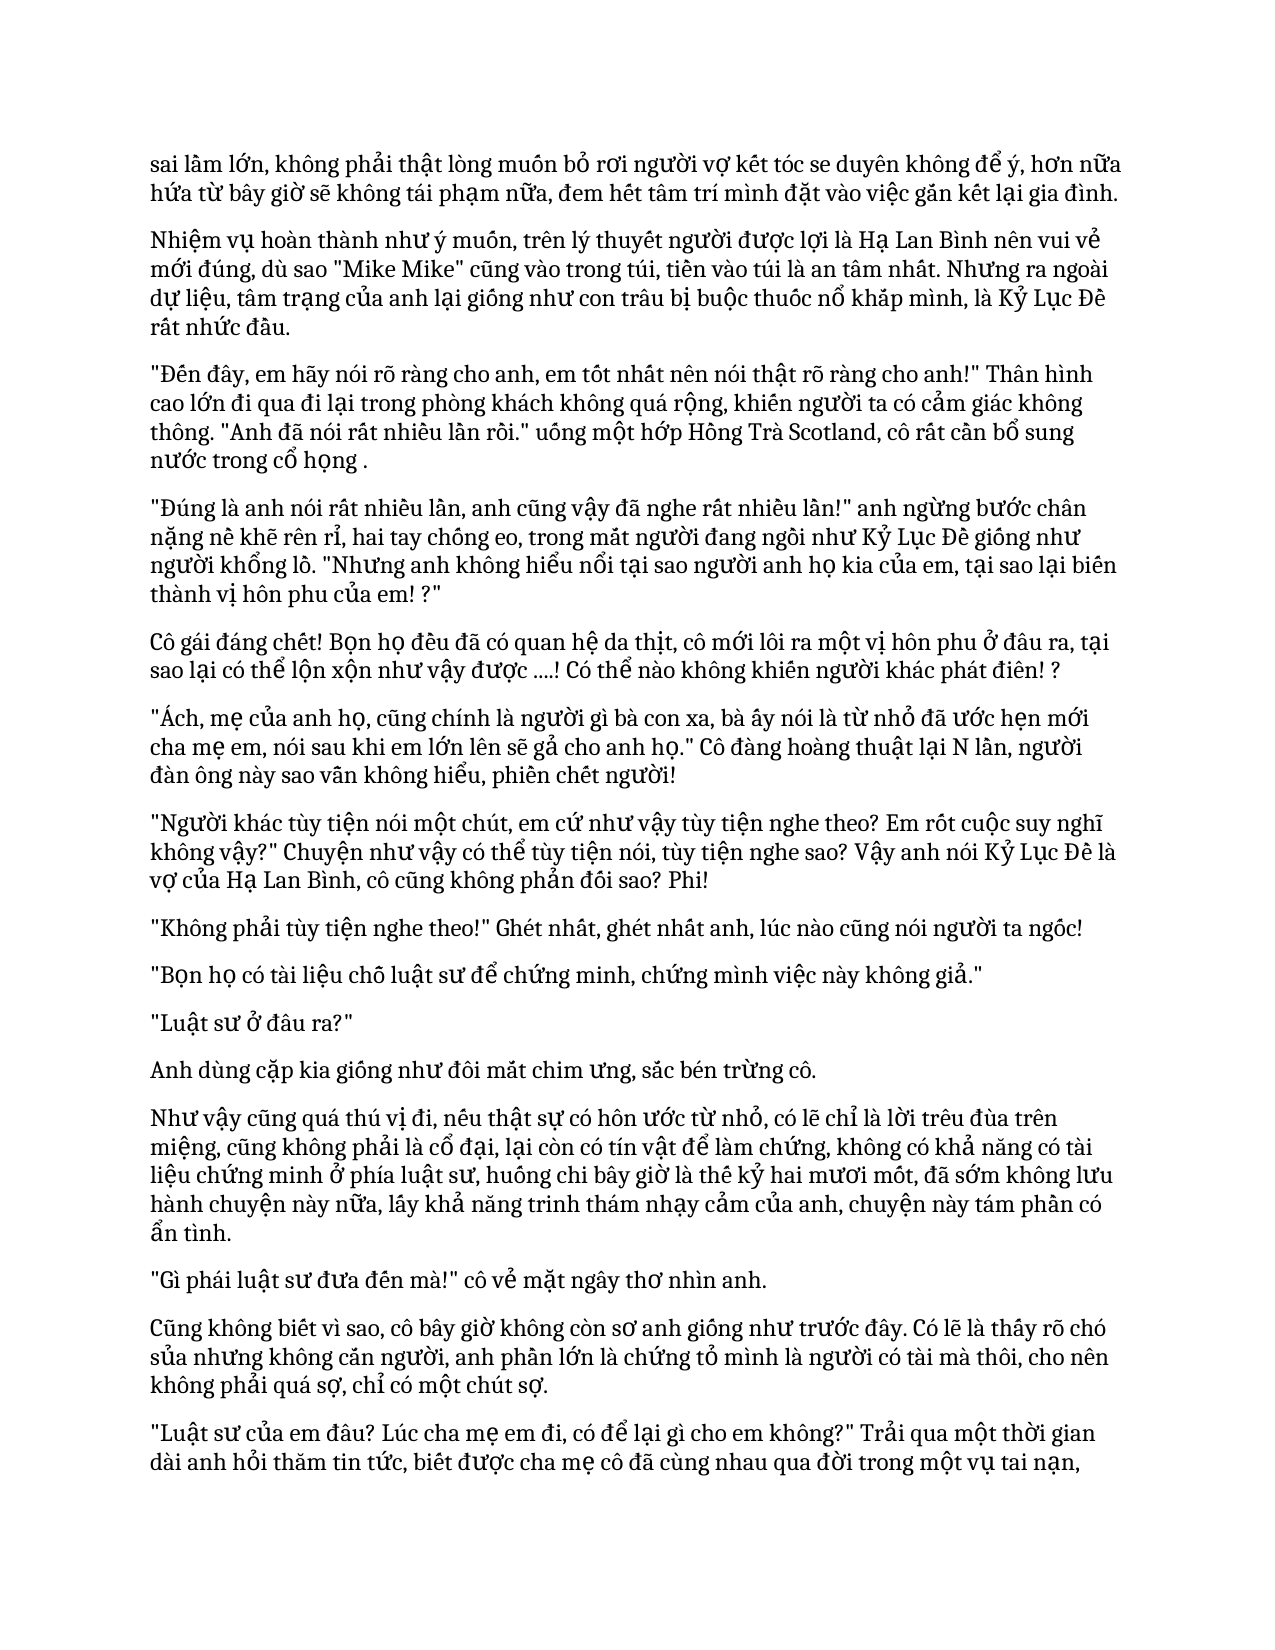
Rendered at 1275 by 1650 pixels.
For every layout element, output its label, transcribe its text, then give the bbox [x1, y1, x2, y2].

text Như vậy cũng quá thú vị đi, nếu thật sự có hôn ước từ nhỏ, có lẽ chỉ là lời trêu đùa trên miệng, cũng không phải là cổ đại, lại còn có tín vật để làm chứng, không có khả năng có tài liệu chứng minh ở phía luật sư, huống chi bây giờ là thế kỷ hai mươi mốt, đã sớm không lưu hành chuyện này nữa, lấy khả năng trinh thám nhạy cảm của anh, chuyện này tám phần có ẩn tình. [150, 1104, 1125, 1247]
text Cô gái đáng chết! Bọn họ đều đã có quan hệ da thịt, cô mới lôi ra một vị hôn phu ở đâu ra, tại sao lại có thể lộn xộn như vậy được ....! Có thể nào không khiến người khác phát điên! ? [150, 627, 1125, 685]
text Nhiệm vụ hoàn thành như ý muốn, trên lý thuyết người được lợi là Hạ Lan Bình nên vui vẻ mới đúng, dù sao "Mike Mike" cũng vào trong túi, tiền vào túi là an tâm nhất. Nhưng ra ngoài dự liệu, tâm trạng của anh lại giống như con trâu bị buộc thuốc nổ khắp mình, là Kỷ Lục Đề rất nhức đầu. [150, 226, 1125, 341]
text "Người khác tùy tiện nói một chút, em cứ như vậy tùy tiện nghe theo? Em rốt cuộc suy nghĩ không vậy?" Chuyện như vậy có thể tùy tiện nói, tùy tiện nghe sao? Vậy anh nói Kỷ Lục Đề là vợ của Hạ Lan Bình, cô cũng không phản đối sao? Phi! [150, 809, 1125, 895]
text Cũng không biết vì sao, cô bây giờ không còn sơ anh giống như trước đây. Có lẽ là thấy rõ chó sủa nhưng không cắn người, anh phần lớn là chứng tỏ mình là người có tài mà thôi, cho nên không phải quá sợ, chỉ có một chút sợ. [150, 1314, 1125, 1400]
text "Đến đây, em hãy nói rõ ràng cho anh, em tốt nhất nên nói thật rõ ràng cho anh!" Thân hình cao lớn đi qua đi lại trong phòng khách không quá rộng, khiến người ta có cảm giác không thông. "Anh đã nói rất nhiều lần rồi." uống một hớp Hồng Trà Scotland, cô rất cần bổ sung nước trong cổ họng . [150, 360, 1125, 475]
text "Gì phái luật sư đưa đến mà!" cô vẻ mặt ngây thơ nhìn anh. [150, 1266, 1125, 1295]
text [150, 1419, 1125, 1476]
text "Luật sư ở đâu ra?" [150, 1009, 1125, 1037]
text "Đúng là anh nói rất nhiều lần, anh cũng vậy đã nghe rất nhiều lần!" anh ngừng bước chân nặng nề khẽ rên rỉ, hai tay chống eo, trong mắt người đang ngồi như Kỷ Lục Đề giống như người khổng lồ. "Nhưng anh không hiểu nổi tại sao người anh họ kia của em, tại sao lại biến thành vị hôn phu của em! ?" [150, 494, 1125, 609]
text "Bọn họ có tài liệu chỗ luật sư để chứng minh, chứng mình việc này không giả." [150, 961, 1125, 990]
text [150, 150, 1125, 207]
text "Ách, mẹ của anh họ, cũng chính là người gì bà con xa, bà ấy nói là từ nhỏ đã ước hẹn mới cha mẹ em, nói sau khi em lớn lên sẽ gả cho anh họ." Cô đàng hoàng thuật lại N lần, người đàn ông này sao vẫn không hiểu, phiền chết người! [150, 704, 1125, 790]
text Anh dùng cặp kia giống như đôi mắt chim ưng, sắc bén trừng cô. [150, 1056, 1125, 1085]
text "Không phải tùy tiện nghe theo!" Ghét nhất, ghét nhất anh, lúc nào cũng nói người ta ngốc! [150, 914, 1125, 942]
